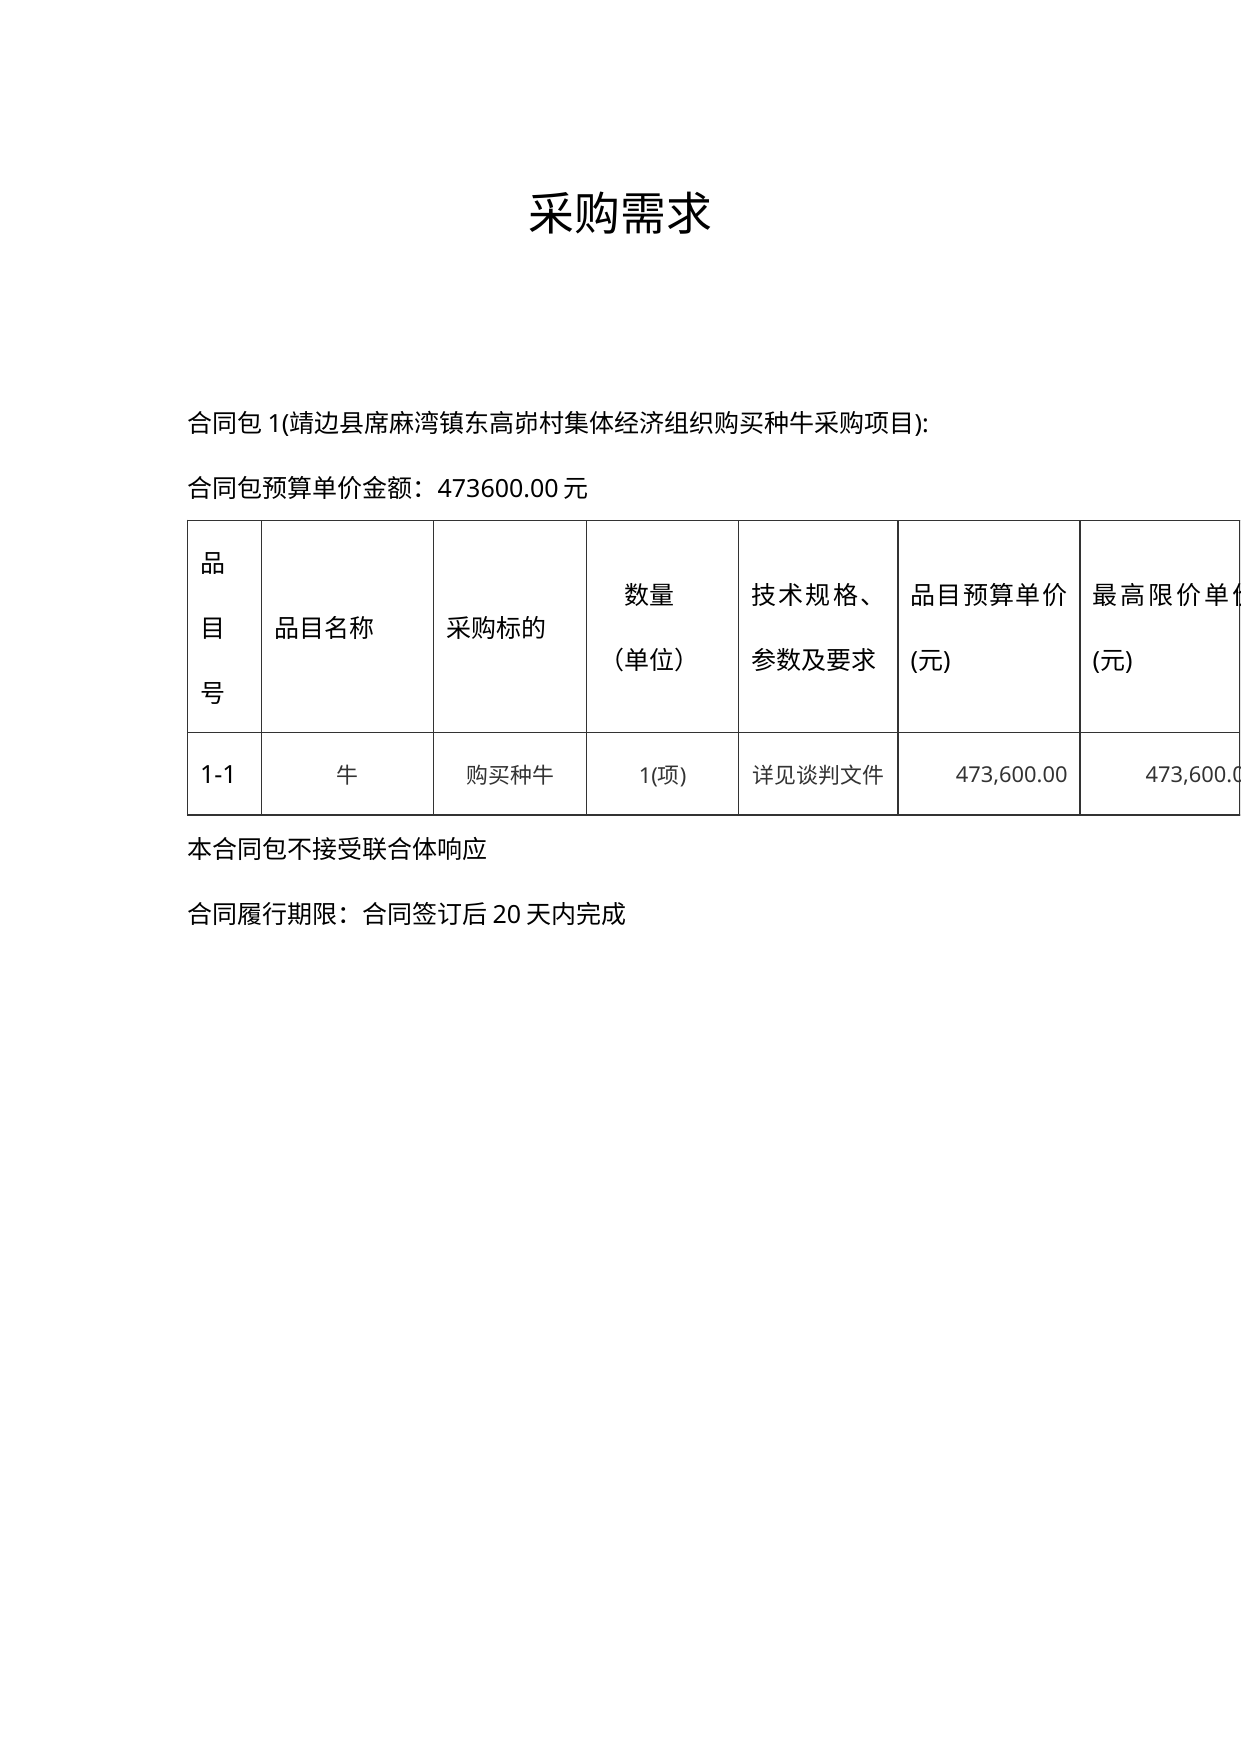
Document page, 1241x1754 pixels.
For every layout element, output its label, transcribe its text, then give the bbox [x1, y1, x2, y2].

text 合同包1(靖边县席麻湾镇东高峁村集体经济组织购买种牛采购项目): [187, 389, 1053, 454]
table_header 数量 （单位） [587, 521, 738, 732]
text 合同履行期限：合同签订后20天内完成 [187, 880, 1053, 945]
table_cell 牛 [262, 733, 433, 814]
table_cell 473,600.00 [1081, 733, 1239, 814]
table_cell 1-1 [188, 733, 261, 814]
table_header 最高限价单价(元) [1081, 521, 1239, 732]
text 本合同包不接受联合体响应 [187, 816, 1053, 880]
table_header 品目预算单价(元) [899, 521, 1079, 732]
table_cell 购买种牛 [434, 733, 586, 814]
table_header 品目号 [188, 521, 261, 732]
text 采购需求 [187, 162, 1053, 259]
table_cell 1(项) [587, 733, 738, 814]
table_header 品目名称 [262, 521, 433, 732]
table_header 采购标的 [434, 521, 586, 732]
table_header 技术规格、参数及要求 [739, 521, 897, 732]
table_cell 473,600.00 [899, 733, 1079, 814]
table_cell 详见谈判文件 [739, 733, 897, 814]
text 合同包预算单价金额：473600.00元 [187, 454, 1053, 519]
